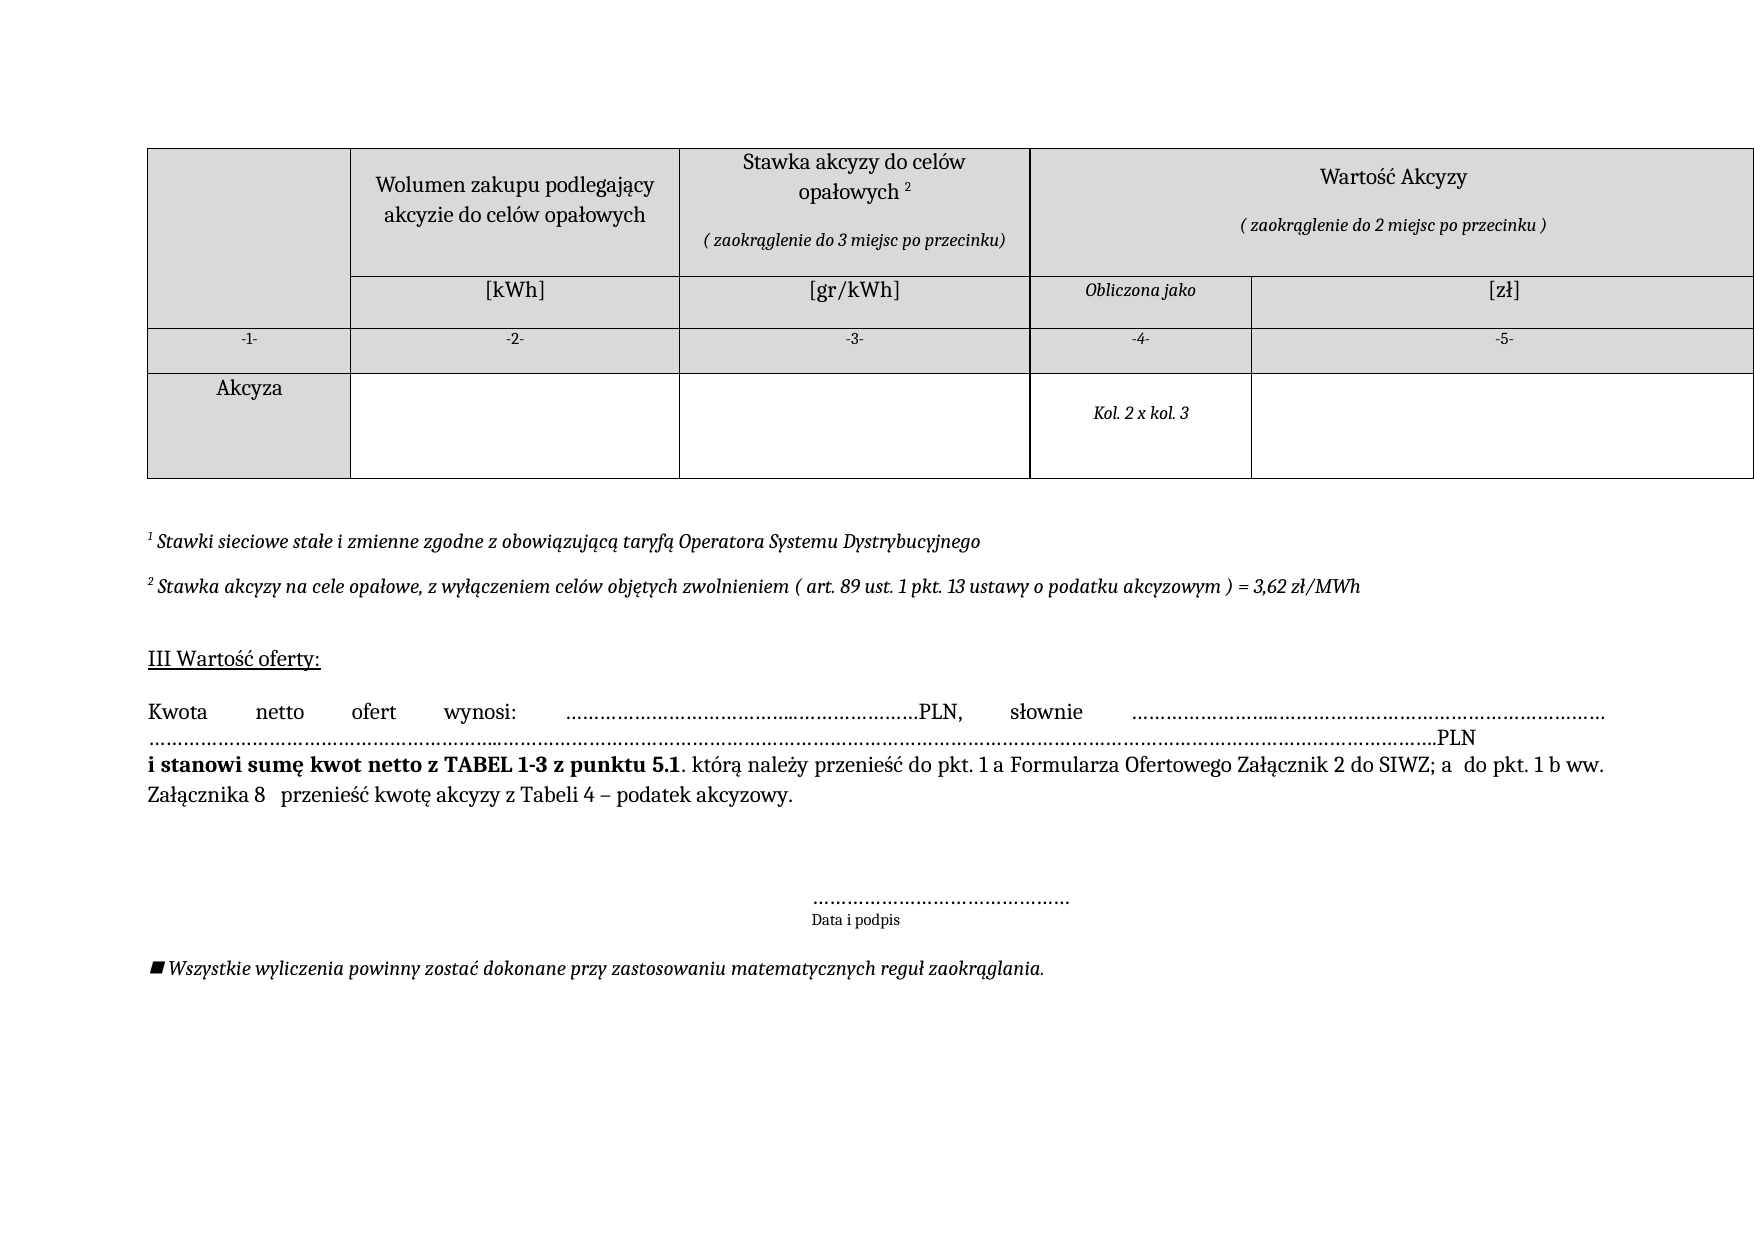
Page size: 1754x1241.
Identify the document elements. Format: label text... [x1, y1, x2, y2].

table_cell -5- [1252, 329, 1753, 373]
table_cell -4- [1031, 329, 1251, 373]
table_cell Akcyza [148, 374, 350, 478]
table_cell [kWh] [351, 277, 679, 328]
table_header Wartość Akcyzy ( zaokrąglenie do 2 miejsc po przecinku ) [1031, 149, 1753, 276]
text Data i podpis [738, 910, 1606, 929]
text 1 Stawki sieciowe stałe i zmienne zgodne z obowiązującą taryfą Operatora Systemu Dystrybucyjnego [148, 530, 1606, 554]
table_cell -1- [148, 329, 350, 373]
table_cell Kol. 2 x kol. 3 [1031, 374, 1251, 478]
table_cell Obliczona jako [1031, 277, 1251, 328]
table_cell [351, 374, 679, 478]
text 2 Stawka akcyzy na cele opałowe, z wyłączeniem celów objętych zwolnieniem ( art. 89 ust. 1 pkt. 13 ustawy o podatku akcyzowym ) = 3,62 zł/MWh [148, 575, 1606, 599]
text ……………………………………… [148, 884, 1606, 910]
table_cell -3- [680, 329, 1029, 373]
table_header Stawka akcyzy do celów opałowych 2 ( zaokrąglenie do 3 miejsc po przecinku) [680, 149, 1029, 276]
table_cell -2- [351, 329, 679, 373]
table_cell [gr/kWh] [680, 277, 1029, 328]
table_cell [1252, 374, 1753, 478]
text Wszystkie wyliczenia powinny zostać dokonane przy zastosowaniu matematycznych reguł zaokrąglania. [148, 957, 1606, 981]
table_cell [zł] [1252, 277, 1753, 328]
table_cell [680, 374, 1029, 478]
text i stanowi sumę kwot netto z TABEL 1-3 z punktu 5.1. którą należy przenieść do pkt. 1 a Formularza Ofertowego Załącznik 2 do SIWZ; a do pkt. 1 b ww. Załącznika 8 przenieść kwotę akcyzy z Tabeli 4 – podatek akcyzowy. [148, 751, 1606, 808]
table_header [148, 149, 350, 328]
text Kwota netto ofert wynosi: …………………………………..…………………PLN, słownie ……………………..………………………………………………… ……………………………………………………..……………………………………………………………………………………………………………………………………………….PLN [148, 699, 1606, 751]
text III Wartość oferty: [148, 646, 1606, 672]
table_header Wolumen zakupu podlegający akcyzie do celów opałowych [351, 149, 679, 276]
